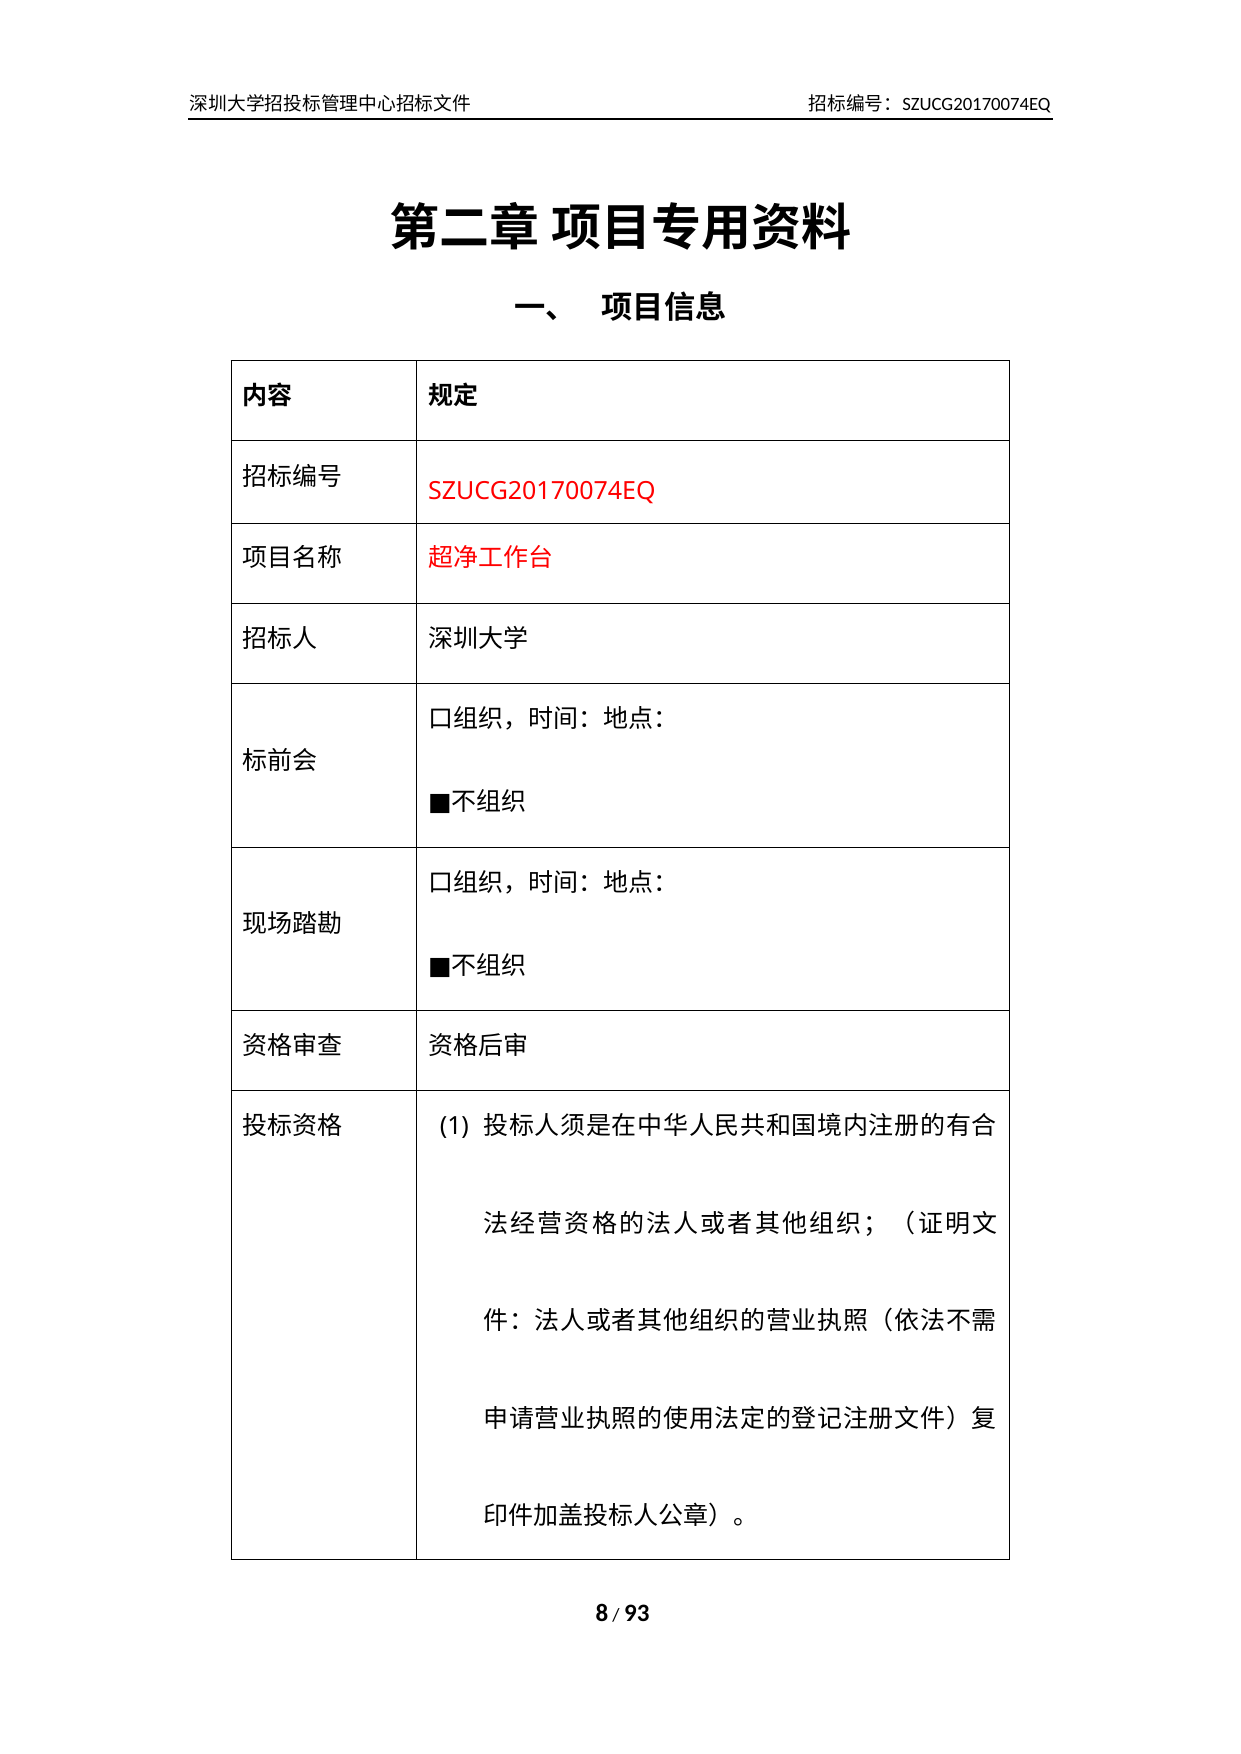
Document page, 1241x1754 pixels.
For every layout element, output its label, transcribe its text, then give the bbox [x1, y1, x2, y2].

table_header 规定 [417, 361, 1009, 440]
table_cell 深圳大学 [417, 604, 1009, 683]
table_cell 现场踏勘 [232, 848, 416, 1010]
table_cell 投标资格 [232, 1091, 416, 1559]
table_cell 资格审查 [232, 1011, 416, 1090]
table_cell 超净工作台 [417, 524, 1009, 603]
text 第二章 项目专用资料 [187, 175, 1053, 272]
table_cell 项目名称 [232, 524, 416, 603]
table_header 内容 [232, 361, 416, 440]
list 项目信息 [187, 272, 1053, 337]
table_cell 招标编号 [232, 441, 416, 522]
table_cell 口组织，时间：地点： ■不组织 [417, 684, 1009, 847]
table_cell SZUCG20170074EQ [417, 441, 1009, 522]
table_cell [417, 1091, 1009, 1559]
table_cell 招标人 [232, 604, 416, 683]
table_cell 标前会 [232, 684, 416, 847]
table_cell 资格后审 [417, 1011, 1009, 1090]
table_cell 口组织，时间：地点： ■不组织 [417, 848, 1009, 1010]
